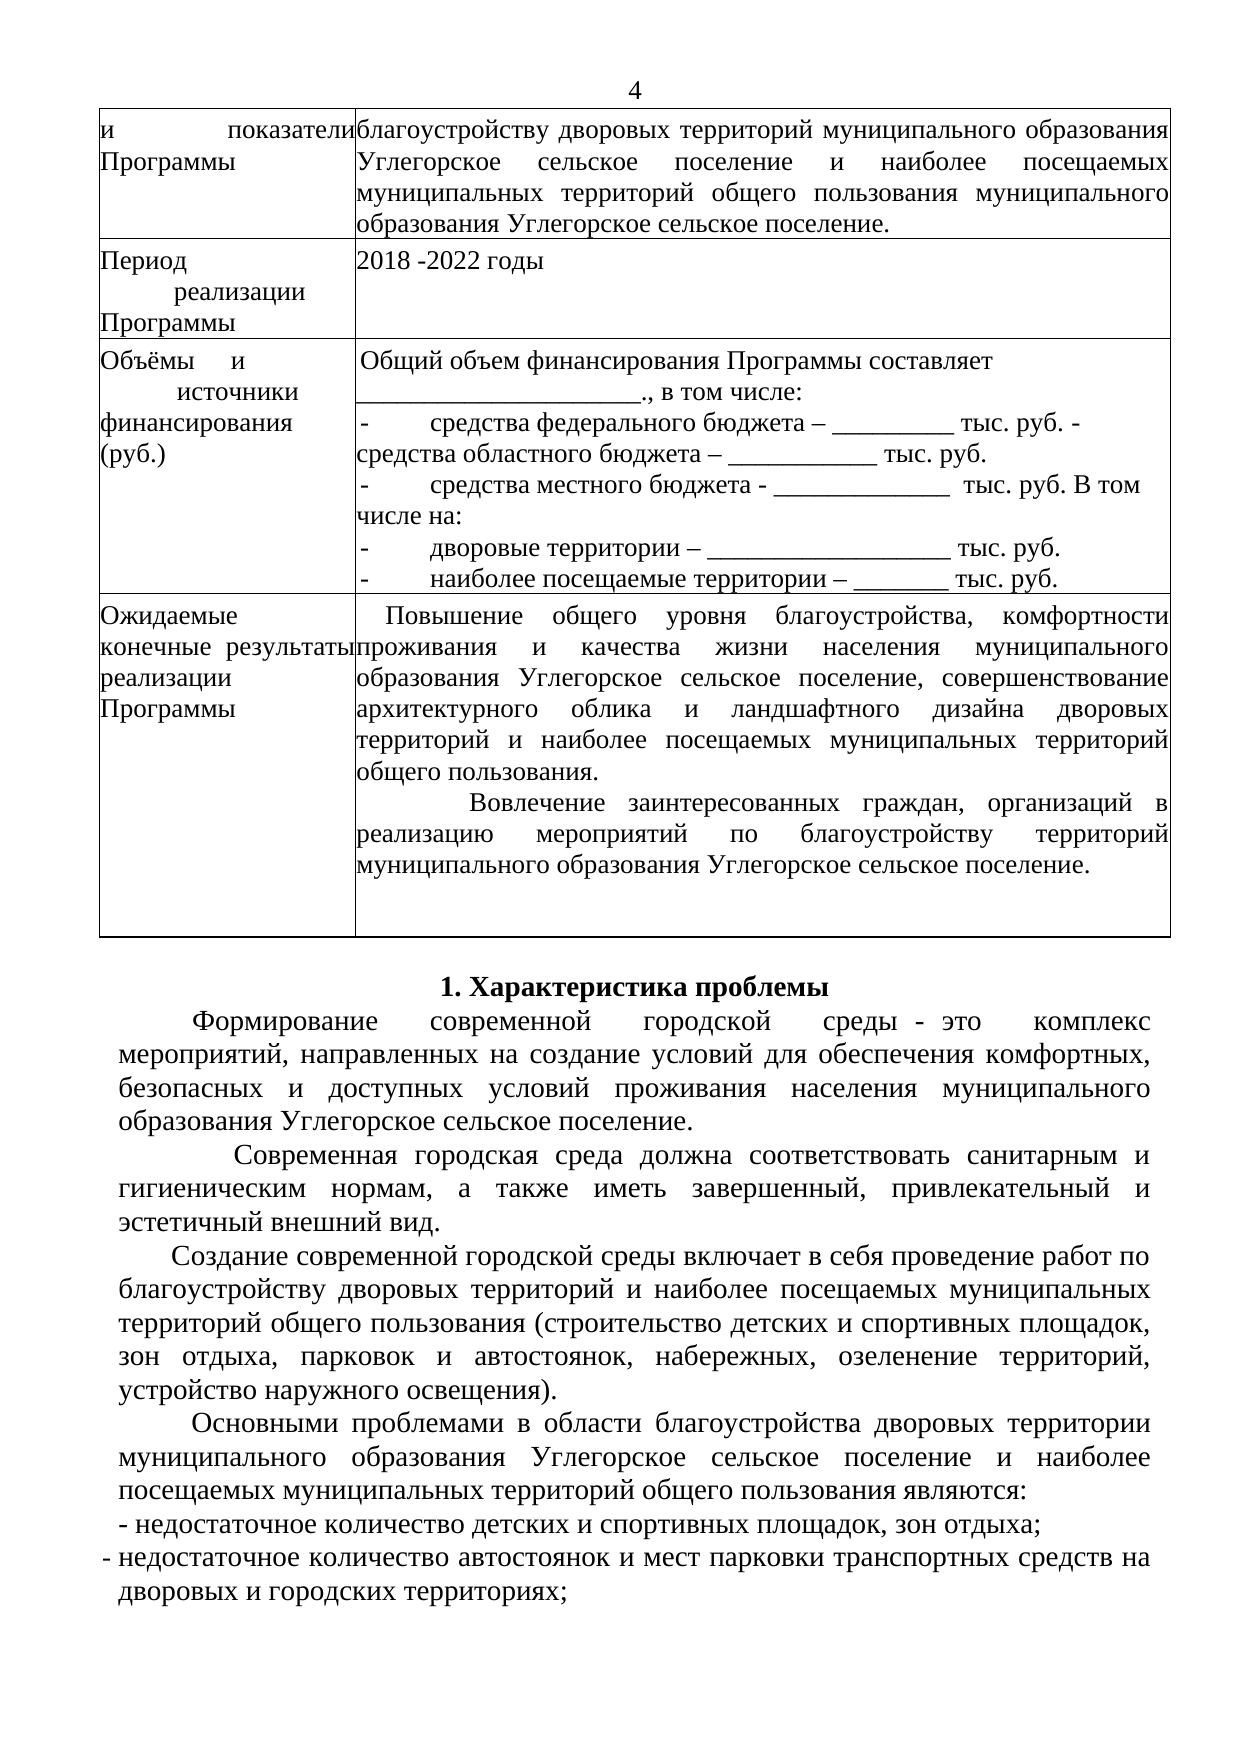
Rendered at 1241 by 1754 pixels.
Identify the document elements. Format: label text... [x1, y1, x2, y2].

table_cell Общий объем финансирования Программы составляет _____________________., в том числе: средства федерального бюджета – _________ тыс. руб. - средства областного бюджета – ___________ тыс. руб. средства местного бюджета - _____________ тыс. руб. В том числе на: дворовые территории – __________________ тыс. руб. наиболее посещаемые территории – _______ тыс. руб. [356, 339, 1170, 593]
table_cell Период реализации Программы [100, 239, 355, 338]
text Формирование современной городской среды - это комплекс мероприятий, направленных на создание условий для обеспечения комфортных, безопасных и доступных условий проживания населения муниципального образования Углегорское сельское поселение. [118, 1003, 1152, 1137]
text - недостаточное количество детских и спортивных площадок, зон отдыха; [118, 1506, 1152, 1539]
table_cell Повышение общего уровня благоустройства, комфортности проживания и качества жизни населения муниципального образования Углегорское сельское поселение, совершенствование архитектурного облика и ландшафтного дизайна дворовых территорий и наиболее посещаемых муниципальных территорий общего пользования. Вовлечение заинтересованных граждан, организаций в реализацию мероприятий по благоустройству территорий муниципального образования Углегорское сельское поселение. [356, 594, 1170, 936]
table_cell 2018 -2022 годы [356, 239, 1170, 338]
subtitle 1. Характеристика проблемы [117, 969, 1152, 1003]
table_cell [356, 109, 1170, 238]
list недостаточное количество автостоянок и мест парковки транспортных средств на дворовых и городских территориях; [102, 1539, 1152, 1607]
table_cell Объёмы и источники финансирования (руб.) [100, 339, 355, 593]
text Создание современной городской среды включает в себя проведение работ по благоустройству дворовых территорий и наиболее посещаемых муниципальных территорий общего пользования (строительство детских и спортивных площадок, зон отдыха, парковок и автостоянок, набережных, озеленение территорий, устройство наружного освещения). [118, 1238, 1152, 1405]
text Современная городская среда должна соответствовать санитарным и гигиеническим нормам, а также иметь завершенный, привлекательный и эстетичный внешний вид. [117, 1137, 1152, 1238]
text Основными проблемами в области благоустройства дворовых территории муниципального образования Углегорское сельское поселение и наиболее посещаемых муниципальных территорий общего пользования являются: [118, 1405, 1152, 1506]
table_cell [100, 109, 355, 238]
table_cell Ожидаемые конечные результаты реализации Программы [100, 594, 355, 936]
